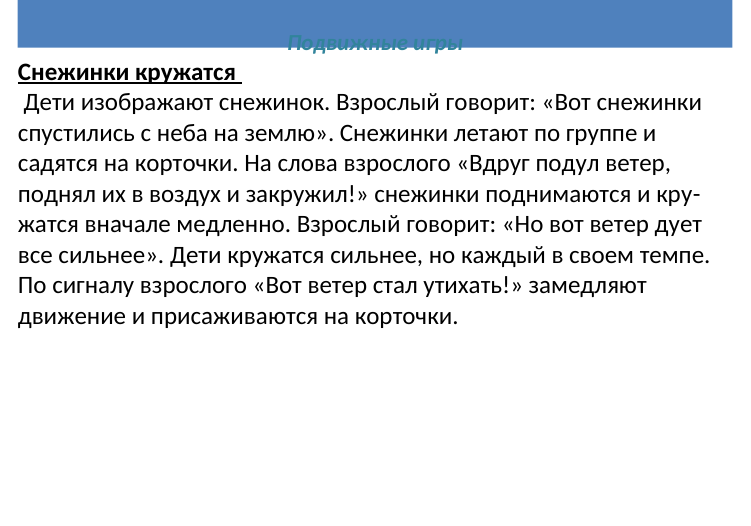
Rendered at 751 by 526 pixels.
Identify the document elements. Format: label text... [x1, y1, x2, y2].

text Снежинки кружатся [18, 56, 732, 87]
text Дети изображают снежинок. Взрослый говорит: «Вот снежинки спустились с неба на землю». Снежинки летают по группе и садятся на корточки. На слова взрослого «Вдруг подул ветер, поднял их в воздух и закружил!» снежинки поднимаются и кружатся вначале медленно. Взрослый говорит: «Но вот ветер дует все сильнее». Дети кружатся сильнее, но каждый в своем темпе. По сигналу взрослого «Вот ветер стал утихать!» замедляют движение и присаживаются на корточки. [18, 87, 732, 331]
